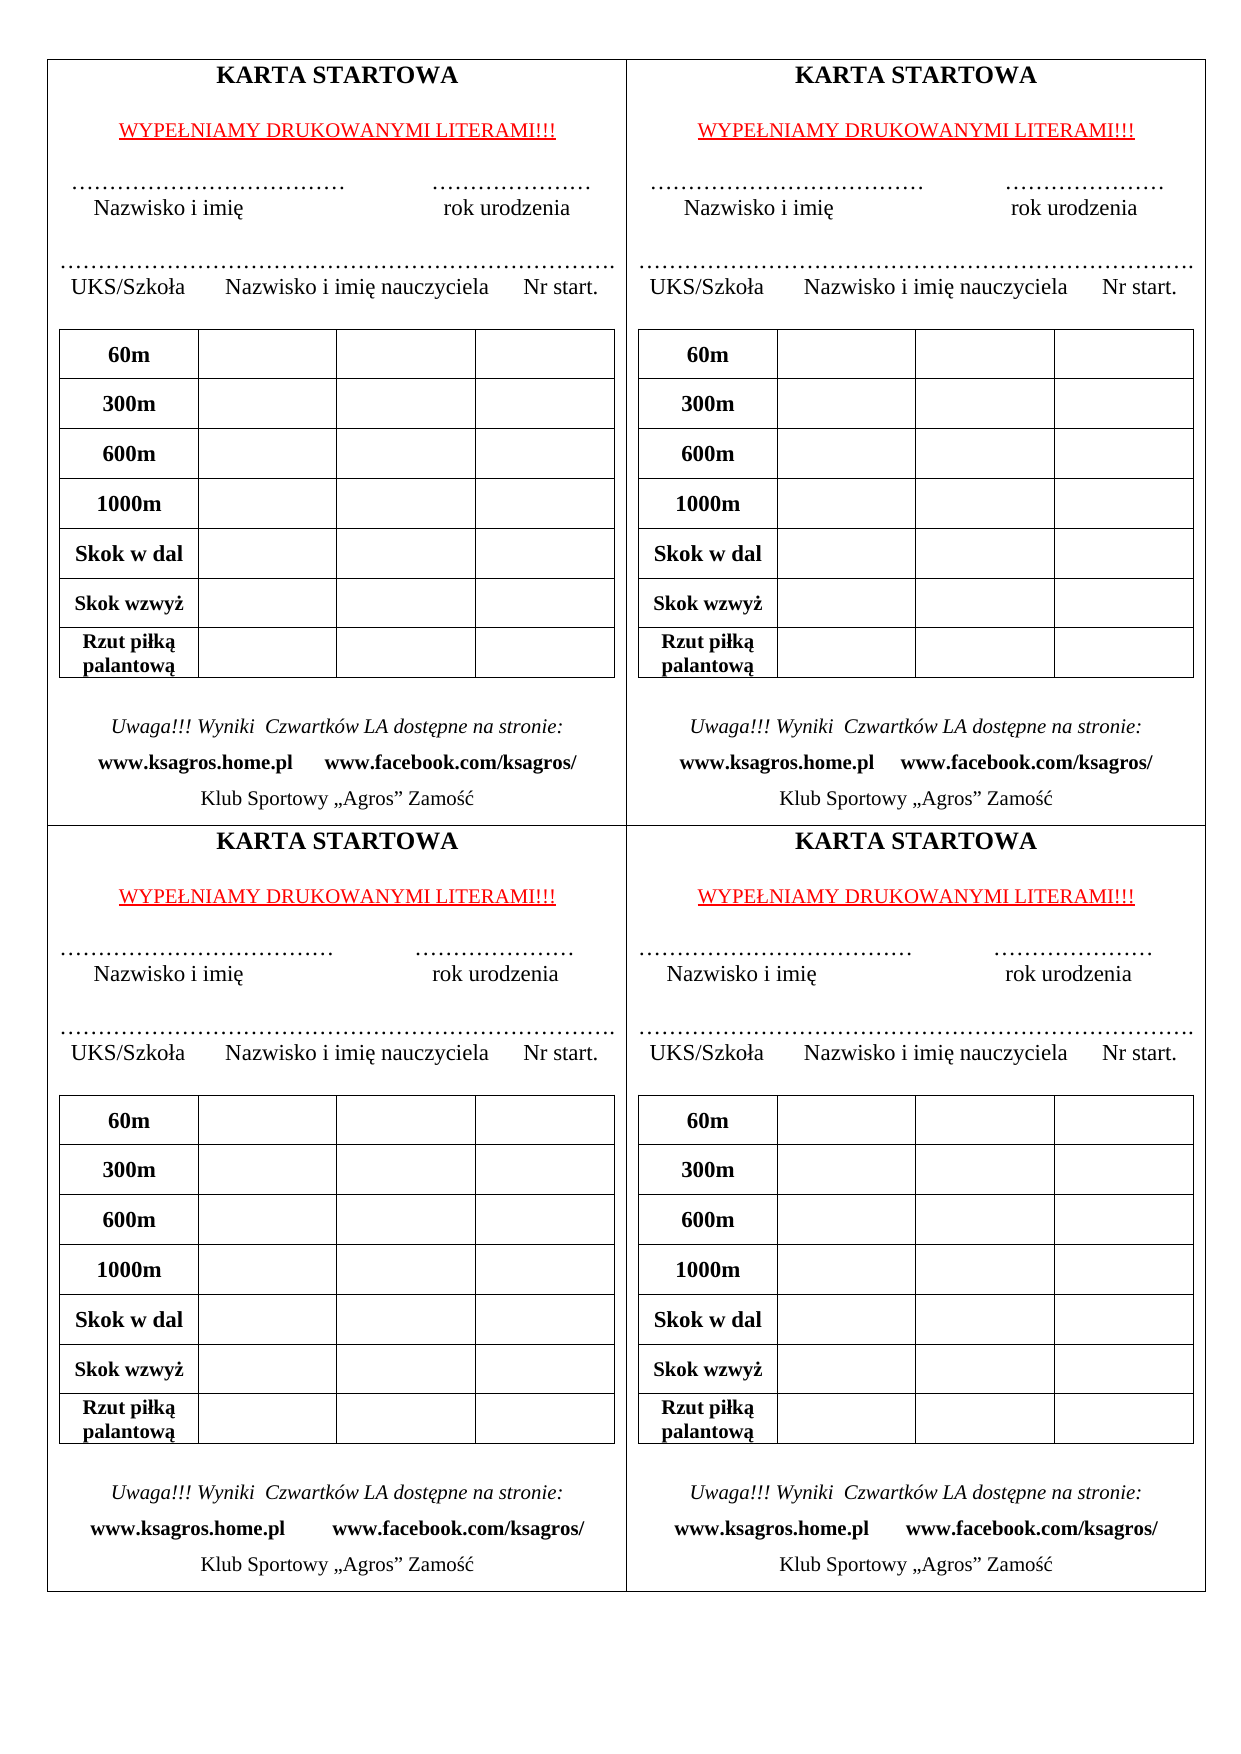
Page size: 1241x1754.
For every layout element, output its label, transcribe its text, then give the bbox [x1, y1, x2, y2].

table_header KARTA STARTOWA WYPEŁNIAMY DRUKOWANYMI LITERAMI!!! ……………………………… ………………… Nazwisko i imię rok urodzenia ………………………………………………………………. UKS/Szkoła Nazwisko i imię nauczyciela Nr start. Uwaga!!! Wyniki Czwartków LA dostępne na stronie: www.ksagros.home.pl www.facebook.com/ksagros/ Klub Sportowy „Agros” Zamość [48, 60, 626, 825]
table_header KARTA STARTOWA WYPEŁNIAMY DRUKOWANYMI LITERAMI!!! ……………………………… ………………… Nazwisko i imię rok urodzenia ………………………………………………………………. UKS/Szkoła Nazwisko i imię nauczyciela Nr start. Uwaga!!! Wyniki Czwartków LA dostępne na stronie: www.ksagros.home.pl www.facebook.com/ksagros/ Klub Sportowy „Agros” Zamość [627, 60, 1205, 825]
table_cell KARTA STARTOWA WYPEŁNIAMY DRUKOWANYMI LITERAMI!!! ……………………………… ………………… Nazwisko i imię rok urodzenia ………………………………………………………………. UKS/Szkoła Nazwisko i imię nauczyciela Nr start. Uwaga!!! Wyniki Czwartków LA dostępne na stronie: www.ksagros.home.pl www.facebook.com/ksagros/ Klub Sportowy „Agros” Zamość [48, 826, 626, 1591]
table_cell KARTA STARTOWA WYPEŁNIAMY DRUKOWANYMI LITERAMI!!! ……………………………… ………………… Nazwisko i imię rok urodzenia ………………………………………………………………. UKS/Szkoła Nazwisko i imię nauczyciela Nr start. Uwaga!!! Wyniki Czwartków LA dostępne na stronie: www.ksagros.home.pl www.facebook.com/ksagros/ Klub Sportowy „Agros” Zamość [627, 826, 1205, 1591]
